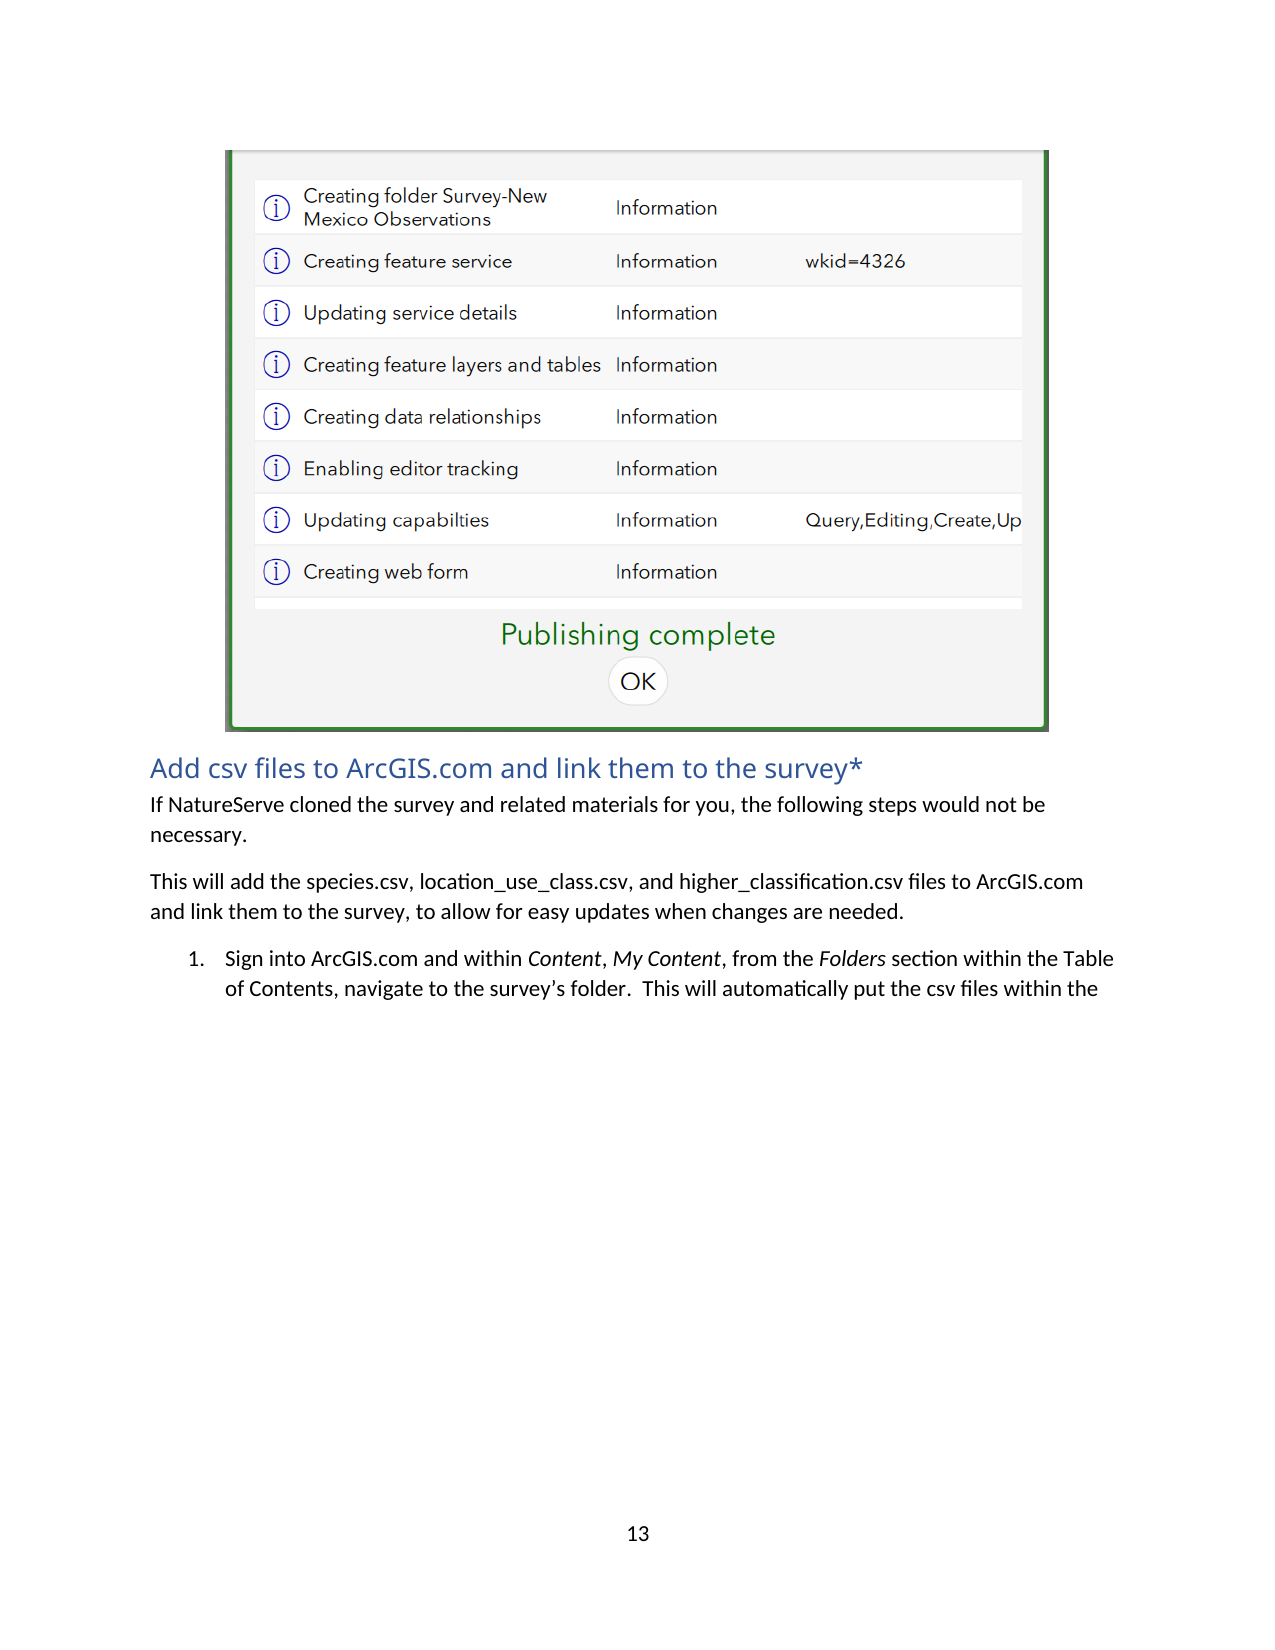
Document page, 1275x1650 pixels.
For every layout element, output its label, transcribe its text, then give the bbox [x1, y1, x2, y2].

text This will add the species.csv, location_use_class.csv, and higher_classification.csv files to ArcGIS.com and link them to the survey, to allow for easy updates when changes are needed. [150, 867, 1125, 925]
subtitle Add csv files to ArcGIS.com and link them to the survey* [150, 750, 1125, 787]
picture [225, 150, 1049, 732]
text If NatureServe cloned the survey and related materials for you, the following steps would not be necessary. [150, 790, 1125, 848]
list Sign into ArcGIS.com and within Content, My Content, from the Folders section within the Table of Contents, navigate to the survey’s folder. This will automatically put the csv files within the survey’s folder. [187, 944, 1125, 1002]
